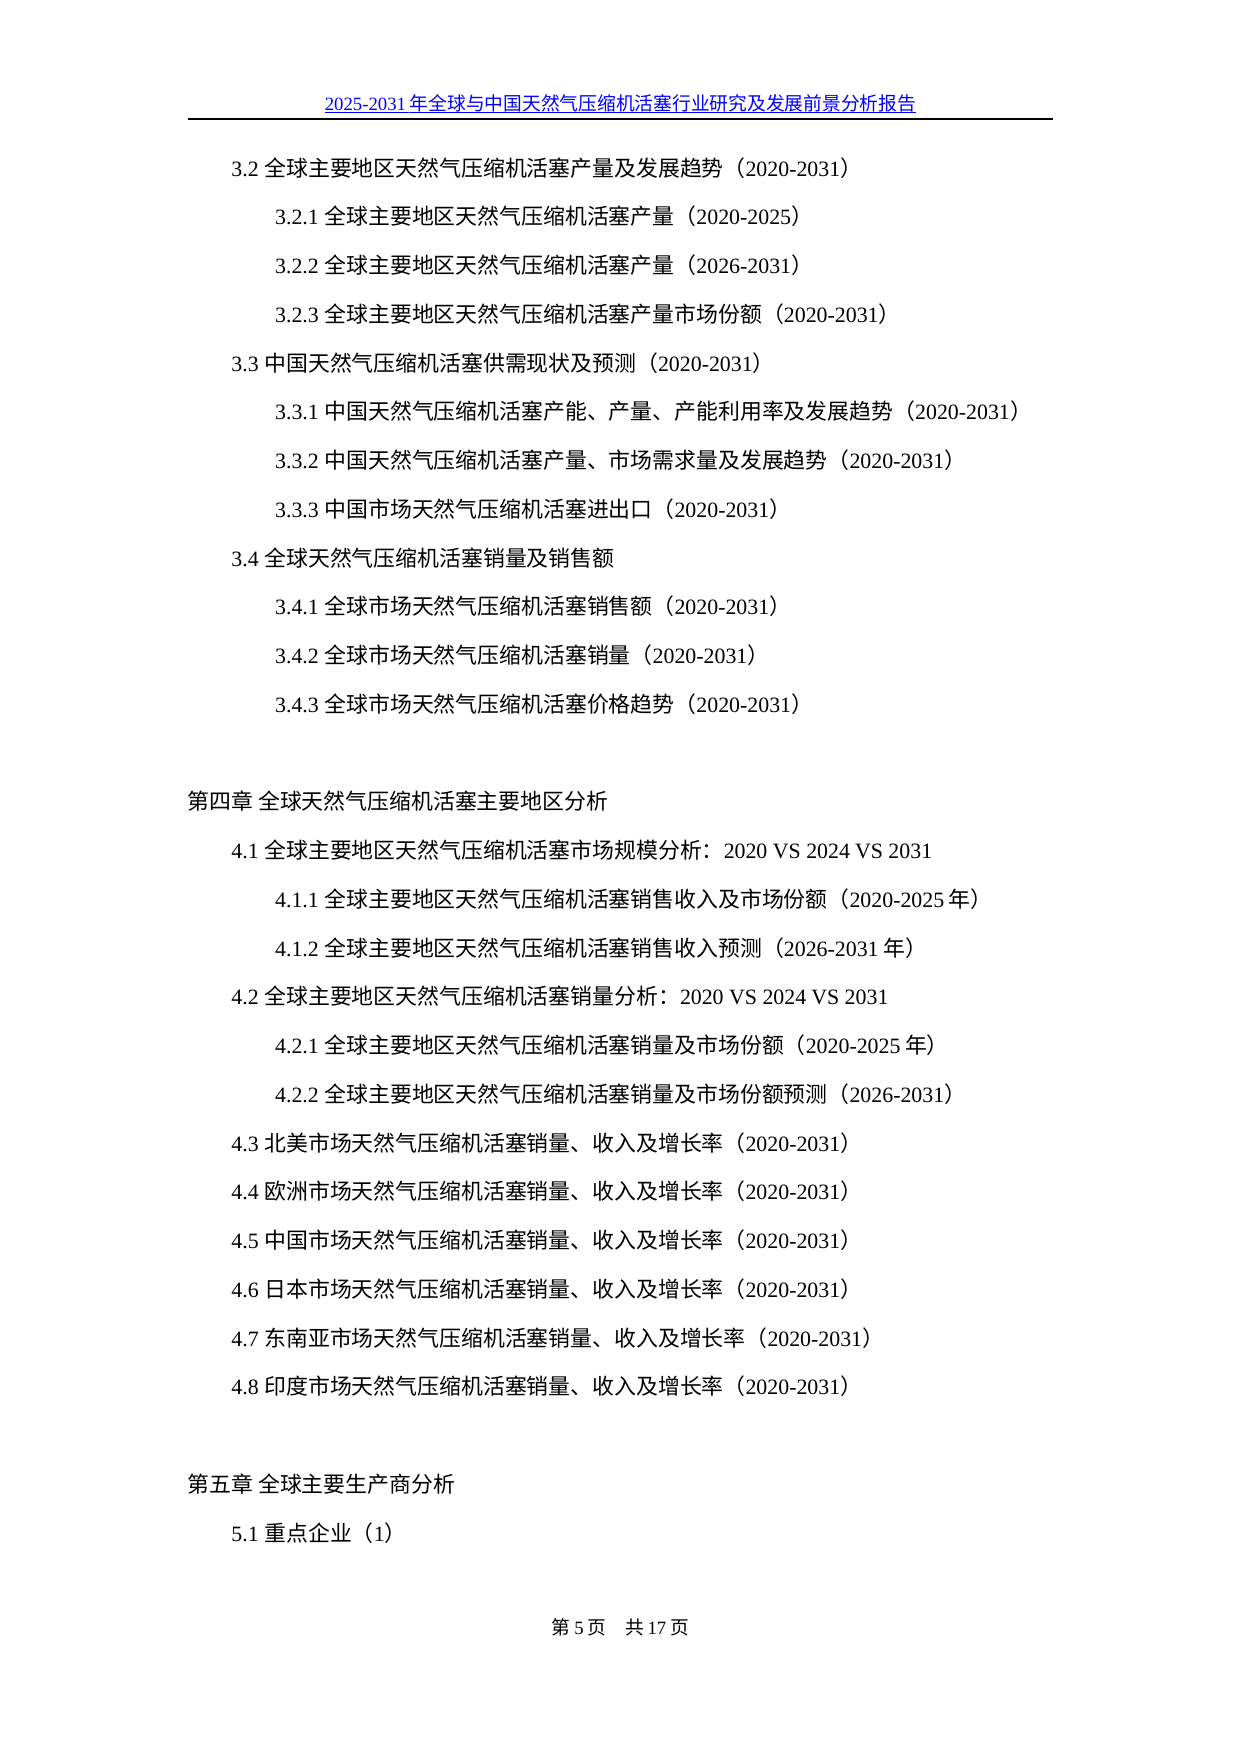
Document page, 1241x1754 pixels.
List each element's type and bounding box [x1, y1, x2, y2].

text [187, 150, 1053, 1548]
